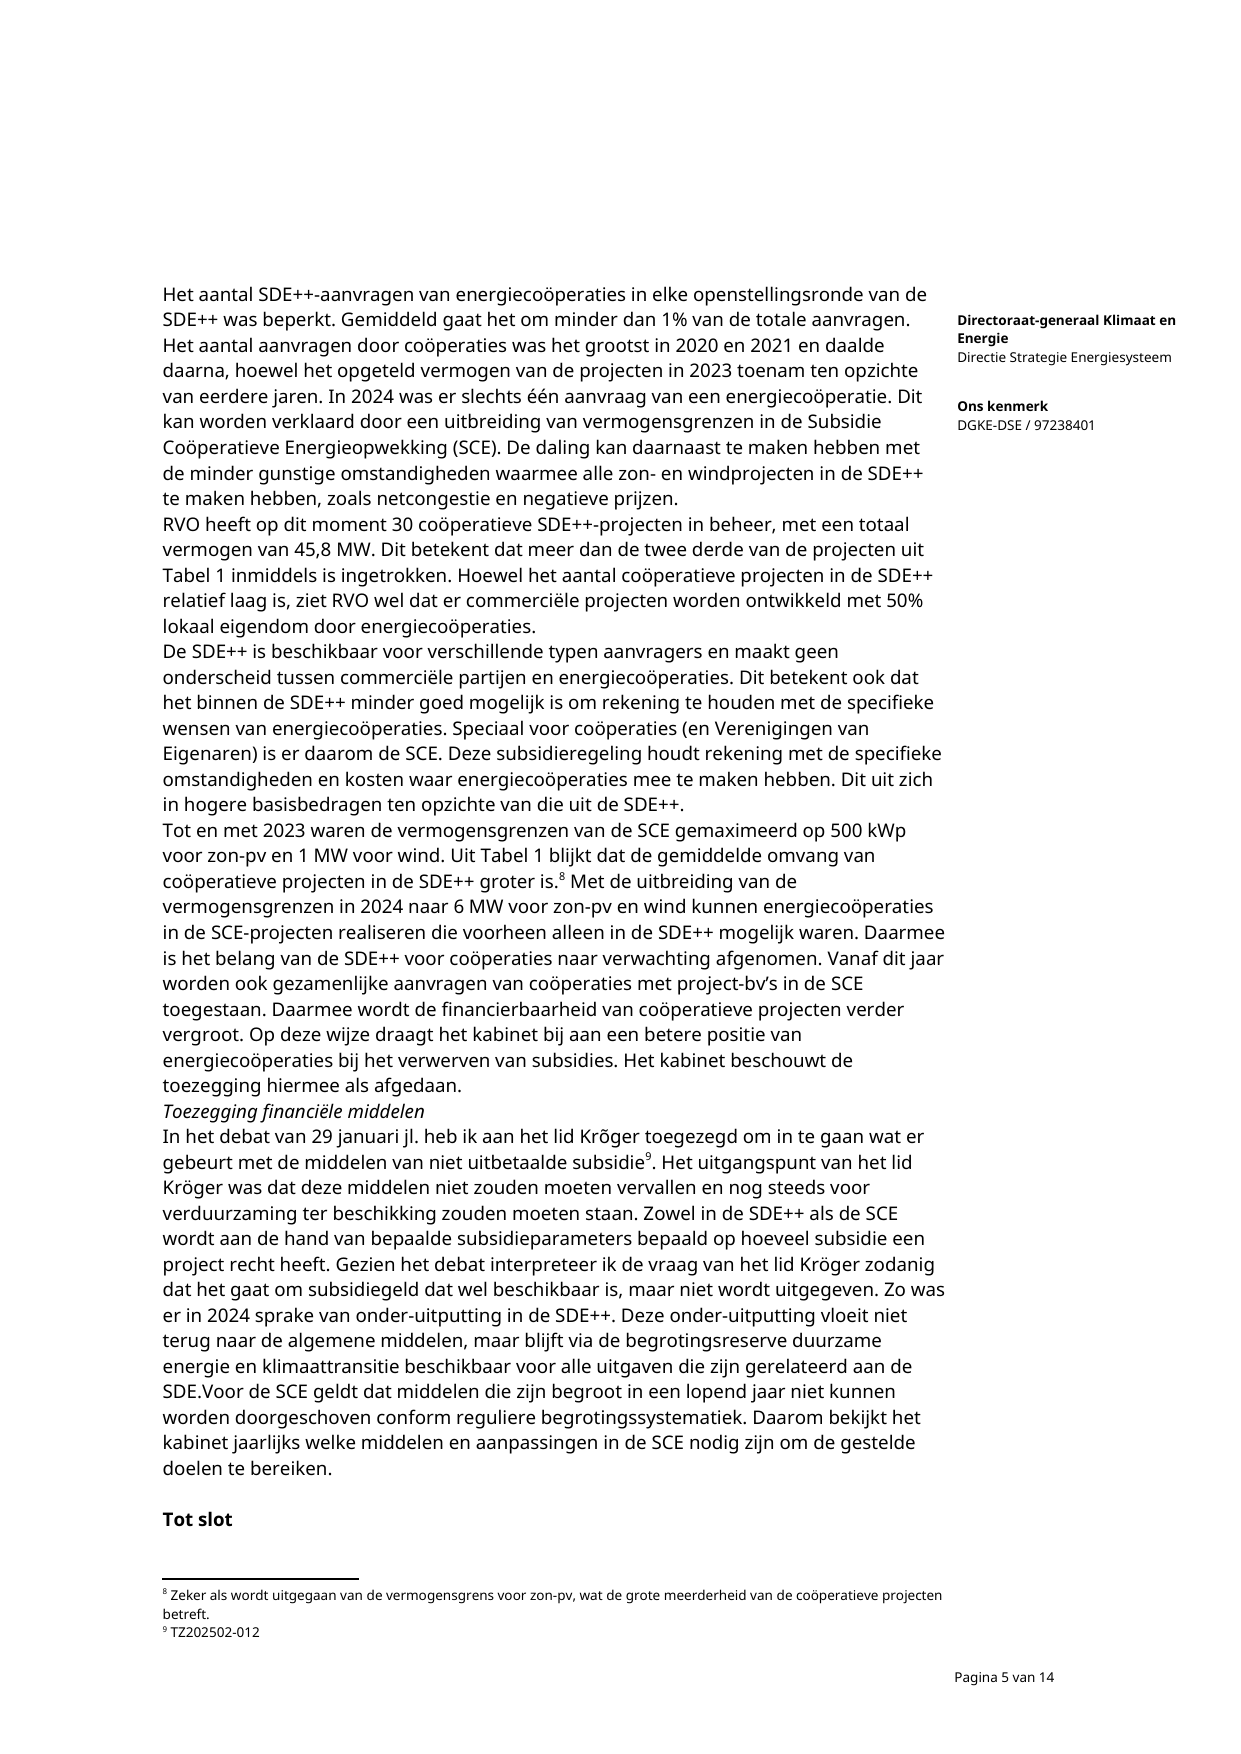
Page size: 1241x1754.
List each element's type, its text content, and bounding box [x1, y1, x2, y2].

text RVO heeft op dit moment 30 coöperatieve SDE++-projecten in beheer, met een totaal vermogen van 45,8 MW. Dit betekent dat meer dan de twee derde van de projecten uit Tabel 1 inmiddels is ingetrokken. Hoewel het aantal coöperatieve projecten in de SDE++ relatief laag is, ziet RVO wel dat er commerciële projecten worden ontwikkeld met 50% lokaal eigendom door energiecoöperaties. [162, 511, 947, 638]
text De SDE++ is beschikbaar voor verschillende typen aanvragers en maakt geen onderscheid tussen commerciële partijen en energiecoöperaties. Dit betekent ook dat het binnen de SDE++ minder goed mogelijk is om rekening te houden met de specifieke wensen van energiecoöperaties. Speciaal voor coöperaties (en Verenigingen van Eigenaren) is er daarom de SCE. Deze subsidieregeling houdt rekening met de specifieke omstandigheden en kosten waar energiecoöperaties mee te maken hebben. Dit uit zich in hogere basisbedragen ten opzichte van die uit de SDE++. [162, 638, 947, 817]
text Tot slot [162, 1506, 947, 1532]
text Tot en met 2023 waren de vermogensgrenzen van de SCE gemaximeerd op 500 kWp voor zon-pv en 1 MW voor wind. Uit Tabel 1 blijkt dat de gemiddelde omvang van coöperatieve projecten in de SDE++ groter is. Met de uitbreiding van de vermogensgrenzen in 2024 naar 6 MW voor zon-pv en wind kunnen energiecoöperaties in de SCE-projecten realiseren die voorheen alleen in de SDE++ mogelijk waren. Daarmee is het belang van de SDE++ voor coöperaties naar verwachting afgenomen. Vanaf dit jaar worden ook gezamenlijke aanvragen van coöperaties met project-bv’s in de SCE toegestaan. Daarmee wordt de financierbaarheid van coöperatieve projecten verder vergroot. Op deze wijze draagt het kabinet bij aan een betere positie van energiecoöperaties bij het verwerven van subsidies. Het kabinet beschouwt de toezegging hiermee als afgedaan. [162, 817, 947, 1098]
text In het debat van 29 januari jl. heb ik aan het lid Krõger toegezegd om in te gaan wat er gebeurt met de middelen van niet uitbetaalde subsidie. Het uitgangspunt van het lid Kröger was dat deze middelen niet zouden moeten vervallen en nog steeds voor verduurzaming ter beschikking zouden moeten staan. Zowel in de SDE++ als de SCE wordt aan de hand van bepaalde subsidieparameters bepaald op hoeveel subsidie een project recht heeft. Gezien het debat interpreteer ik de vraag van het lid Kröger zodanig dat het gaat om subsidiegeld dat wel beschikbaar is, maar niet wordt uitgegeven. Zo was er in 2024 sprake van onder-uitputting in de SDE++. Deze onder-uitputting vloeit niet terug naar de algemene middelen, maar blijft via de begrotingsreserve duurzame energie en klimaattransitie beschikbaar voor alle uitgaven die zijn gerelateerd aan de SDE.Voor de SCE geldt dat middelen die zijn begroot in een lopend jaar niet kunnen worden doorgeschoven conform reguliere begrotingssystematiek. Daarom bekijkt het kabinet jaarlijks welke middelen en aanpassingen in de SCE nodig zijn om de gestelde doelen te bereiken. [162, 1123, 947, 1481]
text Het aantal SDE++-aanvragen van energiecoöperaties in elke openstellingsronde van de SDE++ was beperkt. Gemiddeld gaat het om minder dan 1% van de totale aanvragen. Het aantal aanvragen door coöperaties was het grootst in 2020 en 2021 en daalde daarna, hoewel het opgeteld vermogen van de projecten in 2023 toenam ten opzichte van eerdere jaren. In 2024 was er slechts één aanvraag van een energiecoöperatie. Dit kan worden verklaard door een uitbreiding van vermogensgrenzen in de Subsidie Coöperatieve Energieopwekking (SCE). De daling kan daarnaast te maken hebben met de minder gunstige omstandigheden waarmee alle zon- en windprojecten in de SDE++ te maken hebben, zoals netcongestie en negatieve prijzen. [162, 281, 947, 511]
text Toezegging financiële middelen [162, 1098, 947, 1123]
